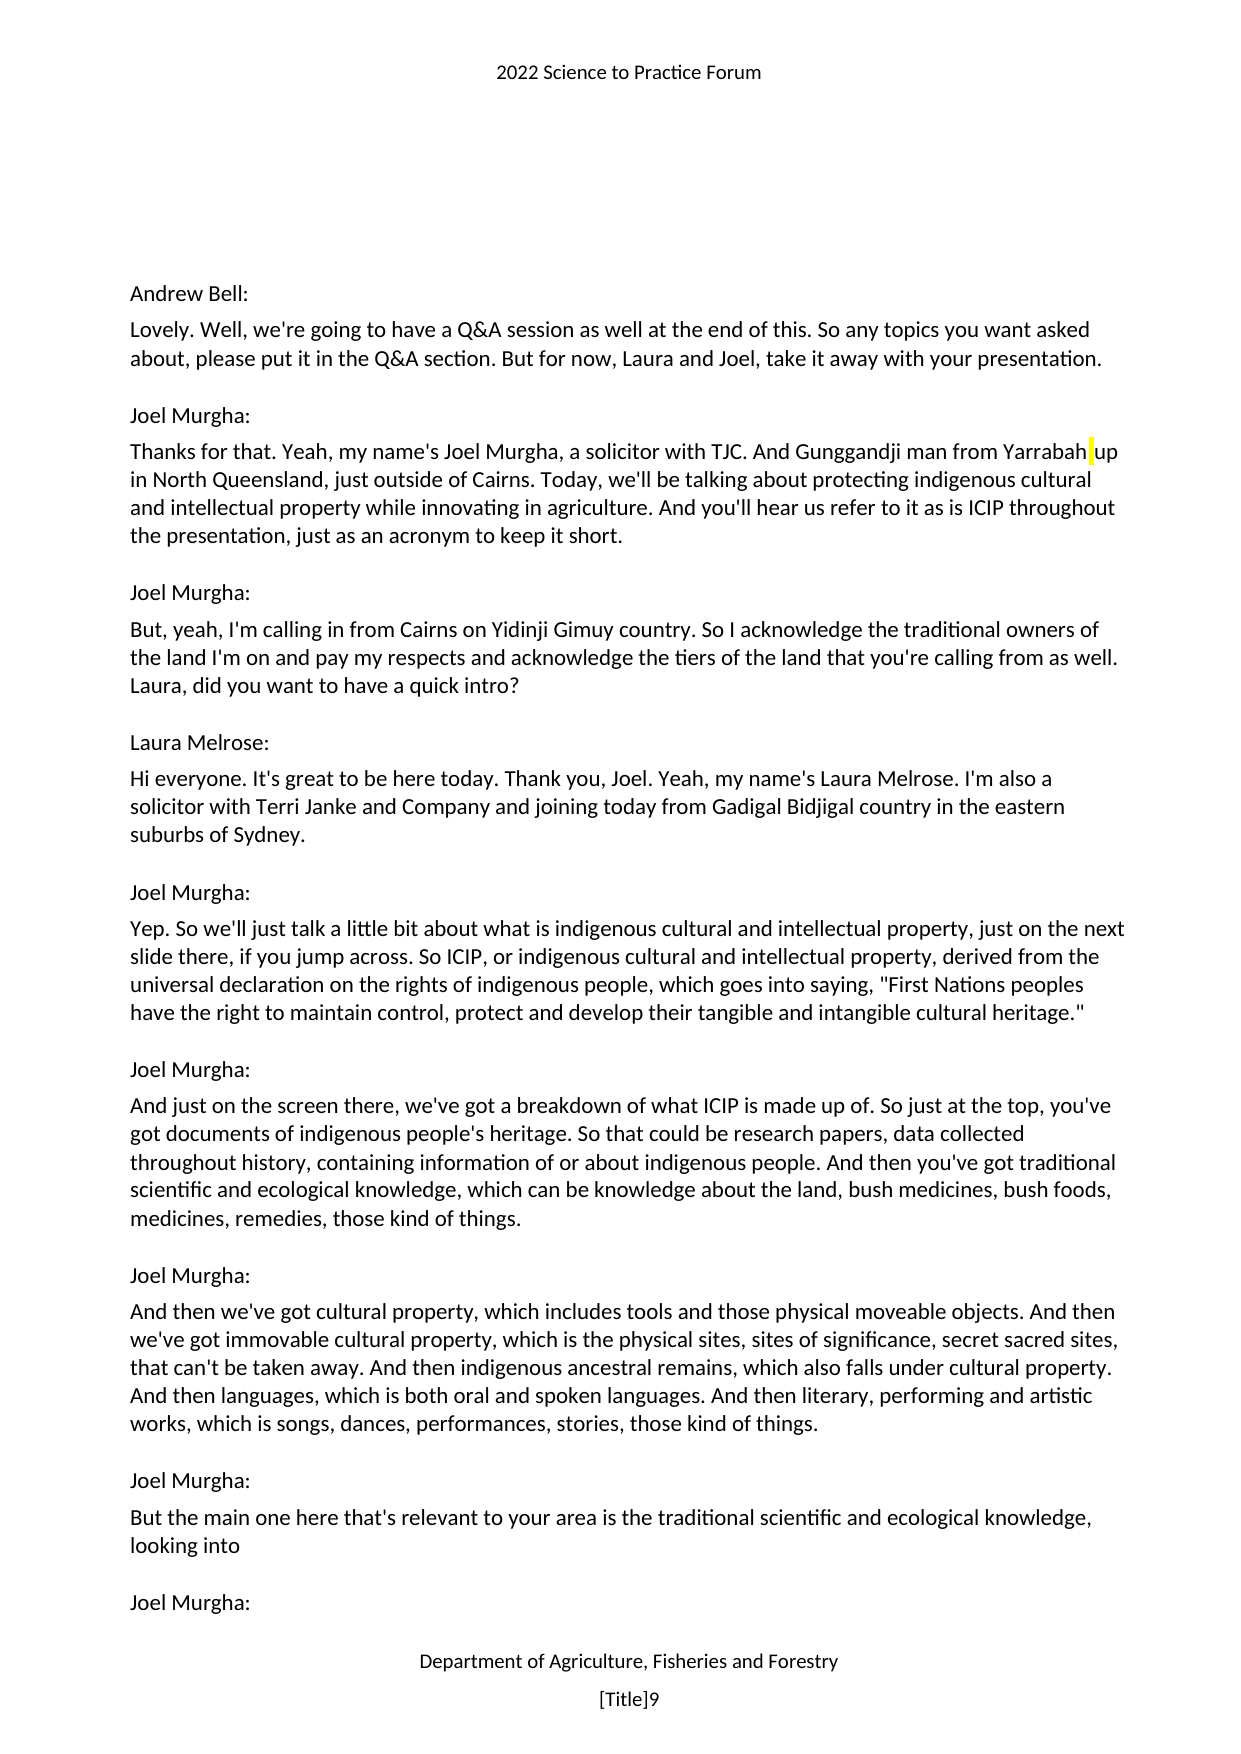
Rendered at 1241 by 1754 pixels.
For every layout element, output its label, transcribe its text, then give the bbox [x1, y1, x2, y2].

text Joel Murgha: [130, 1261, 1128, 1289]
text Joel Murgha: [130, 1466, 1128, 1494]
text Lovely. Well, we're going to have a Q&A session as well at the end of this. So any topics you want asked about, please put it in the Q&A section. But for now, Laura and Joel, take it away with your presentation. [130, 316, 1128, 372]
text Hi everyone. It's great to be here today. Thank you, Joel. Yeah, my name's Laura Melrose. I'm also a solicitor with Terri Janke and Company and joining today from Gadigal Bidjigal country in the eastern suburbs of Sydney. [130, 764, 1128, 848]
text Joel Murgha: [130, 1055, 1128, 1083]
text And just on the screen there, we've got a breakdown of what ICIP is made up of. So just at the top, you've got documents of indigenous people's heritage. So that could be research papers, data collected throughout history, containing information of or about indigenous people. And then you've got traditional scientific and ecological knowledge, which can be knowledge about the land, bush medicines, bush foods, medicines, remedies, those kind of things. [130, 1092, 1128, 1232]
text Yep. So we'll just talk a little bit about what is indigenous cultural and intellectual property, just on the next slide there, if you jump across. So ICIP, or indigenous cultural and intellectual property, derived from the universal declaration on the rights of indigenous people, which goes into saying, "First Nations peoples have the right to maintain control, protect and develop their tangible and intangible cultural heritage." [130, 914, 1128, 1026]
text But the main one here that's relevant to your area is the traditional scientific and ecological knowledge, looking into [130, 1503, 1128, 1559]
text Andrew Bell: [130, 279, 1128, 307]
text Joel Murgha: [130, 401, 1128, 429]
text Joel Murgha: [130, 1588, 1128, 1616]
text And then we've got cultural property, which includes tools and those physical moveable objects. And then we've got immovable cultural property, which is the physical sites, sites of significance, secret sacred sites, that can't be taken away. And then indigenous ancestral remains, which also falls under cultural property. And then languages, which is both oral and spoken languages. And then literary, performing and artistic works, which is songs, dances, performances, stories, those kind of things. [130, 1297, 1128, 1437]
text Laura Melrose: [130, 728, 1128, 756]
text Thanks for that. Yeah, my name's Joel Murgha, a solicitor with TJC. And Gunggandji man from Yarrabah up in North Queensland, just outside of Cairns. Today, we'll be talking about protecting indigenous cultural and intellectual property while innovating in agriculture. And you'll hear us refer to it as is ICIP throughout the presentation, just as an acronym to keep it short. [130, 437, 1128, 549]
text Joel Murgha: [130, 578, 1128, 606]
text But, yeah, I'm calling in from Cairns on Yidinji Gimuy country. So I acknowledge the traditional owners of the land I'm on and pay my respects and acknowledge the tiers of the land that you're calling from as well. Laura, did you want to have a quick intro? [130, 615, 1128, 699]
text Joel Murgha: [130, 878, 1128, 906]
